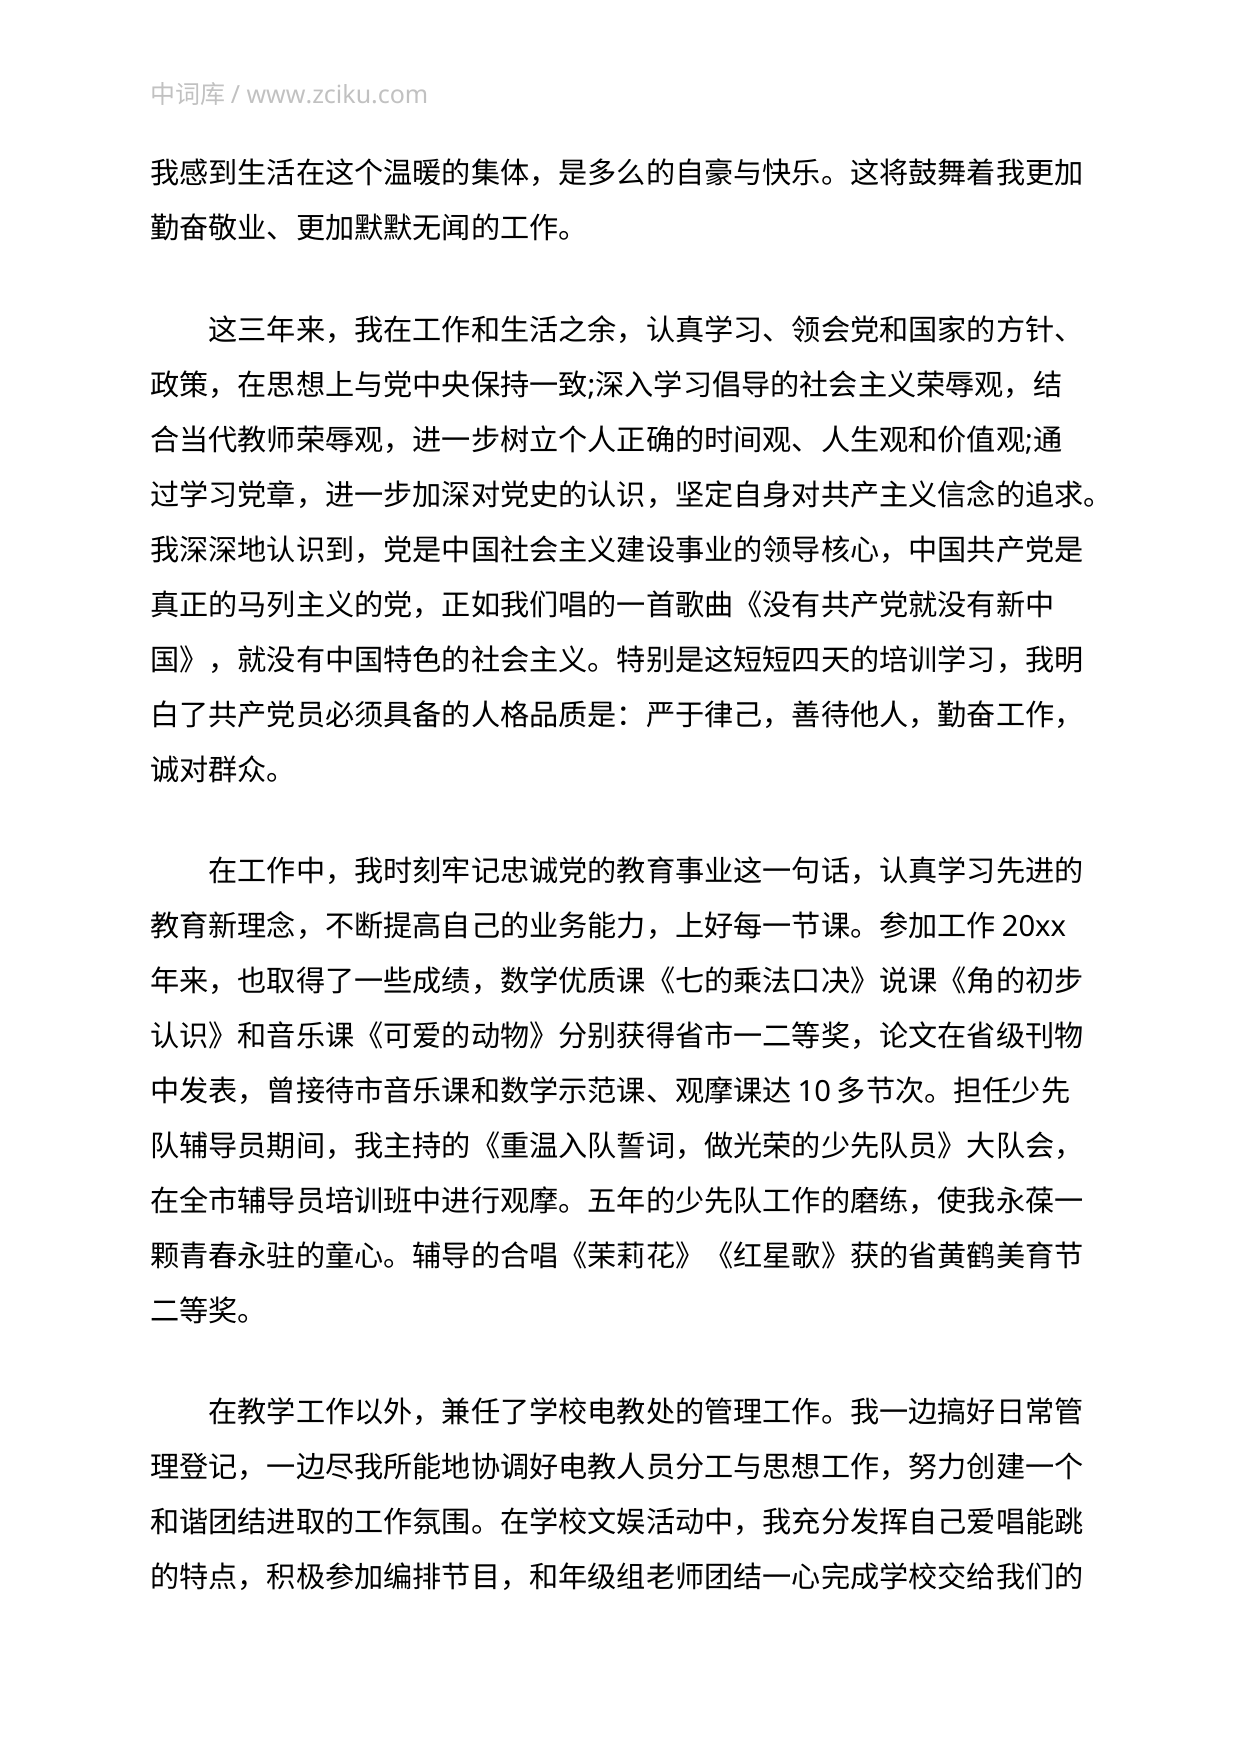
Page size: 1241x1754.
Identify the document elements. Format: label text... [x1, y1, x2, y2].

text 这三年来，我在工作和生活之余，认真学习、领会党和国家的方针、政策，在思想上与党中央保持一致;深入学习倡导的社会主义荣辱观，结合当代教师荣辱观，进一步树立个人正确的时间观、人生观和价值观;通过学习党章，进一步加深对党史的认识，坚定自身对共产主义信念的追求。我深深地认识到，党是中国社会主义建设事业的领导核心，中国共产党是真正的马列主义的党，正如我们唱的一首歌曲《没有共产党就没有新中国》，就没有中国特色的社会主义。特别是这短短四天的培训学习，我明白了共产党员必须具备的人格品质是：严于律己，善待他人，勤奋工作，诚对群众。 [150, 307, 1090, 788]
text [150, 150, 1090, 247]
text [150, 1389, 1090, 1596]
text 在工作中，我时刻牢记忠诚党的教育事业这一句话，认真学习先进的教育新理念，不断提高自己的业务能力，上好每一节课。参加工作20xx年来，也取得了一些成绩，数学优质课《七的乘法口决》说课《角的初步认识》和音乐课《可爱的动物》分别获得省市一二等奖，论文在省级刊物中发表，曾接待市音乐课和数学示范课、观摩课达10多节次。担任少先队辅导员期间，我主持的《重温入队誓词，做光荣的少先队员》大队会，在全市辅导员培训班中进行观摩。五年的少先队工作的磨练，使我永葆一颗青春永驻的童心。辅导的合唱《茉莉花》《红星歌》获的省黄鹤美育节二等奖。 [150, 848, 1090, 1329]
